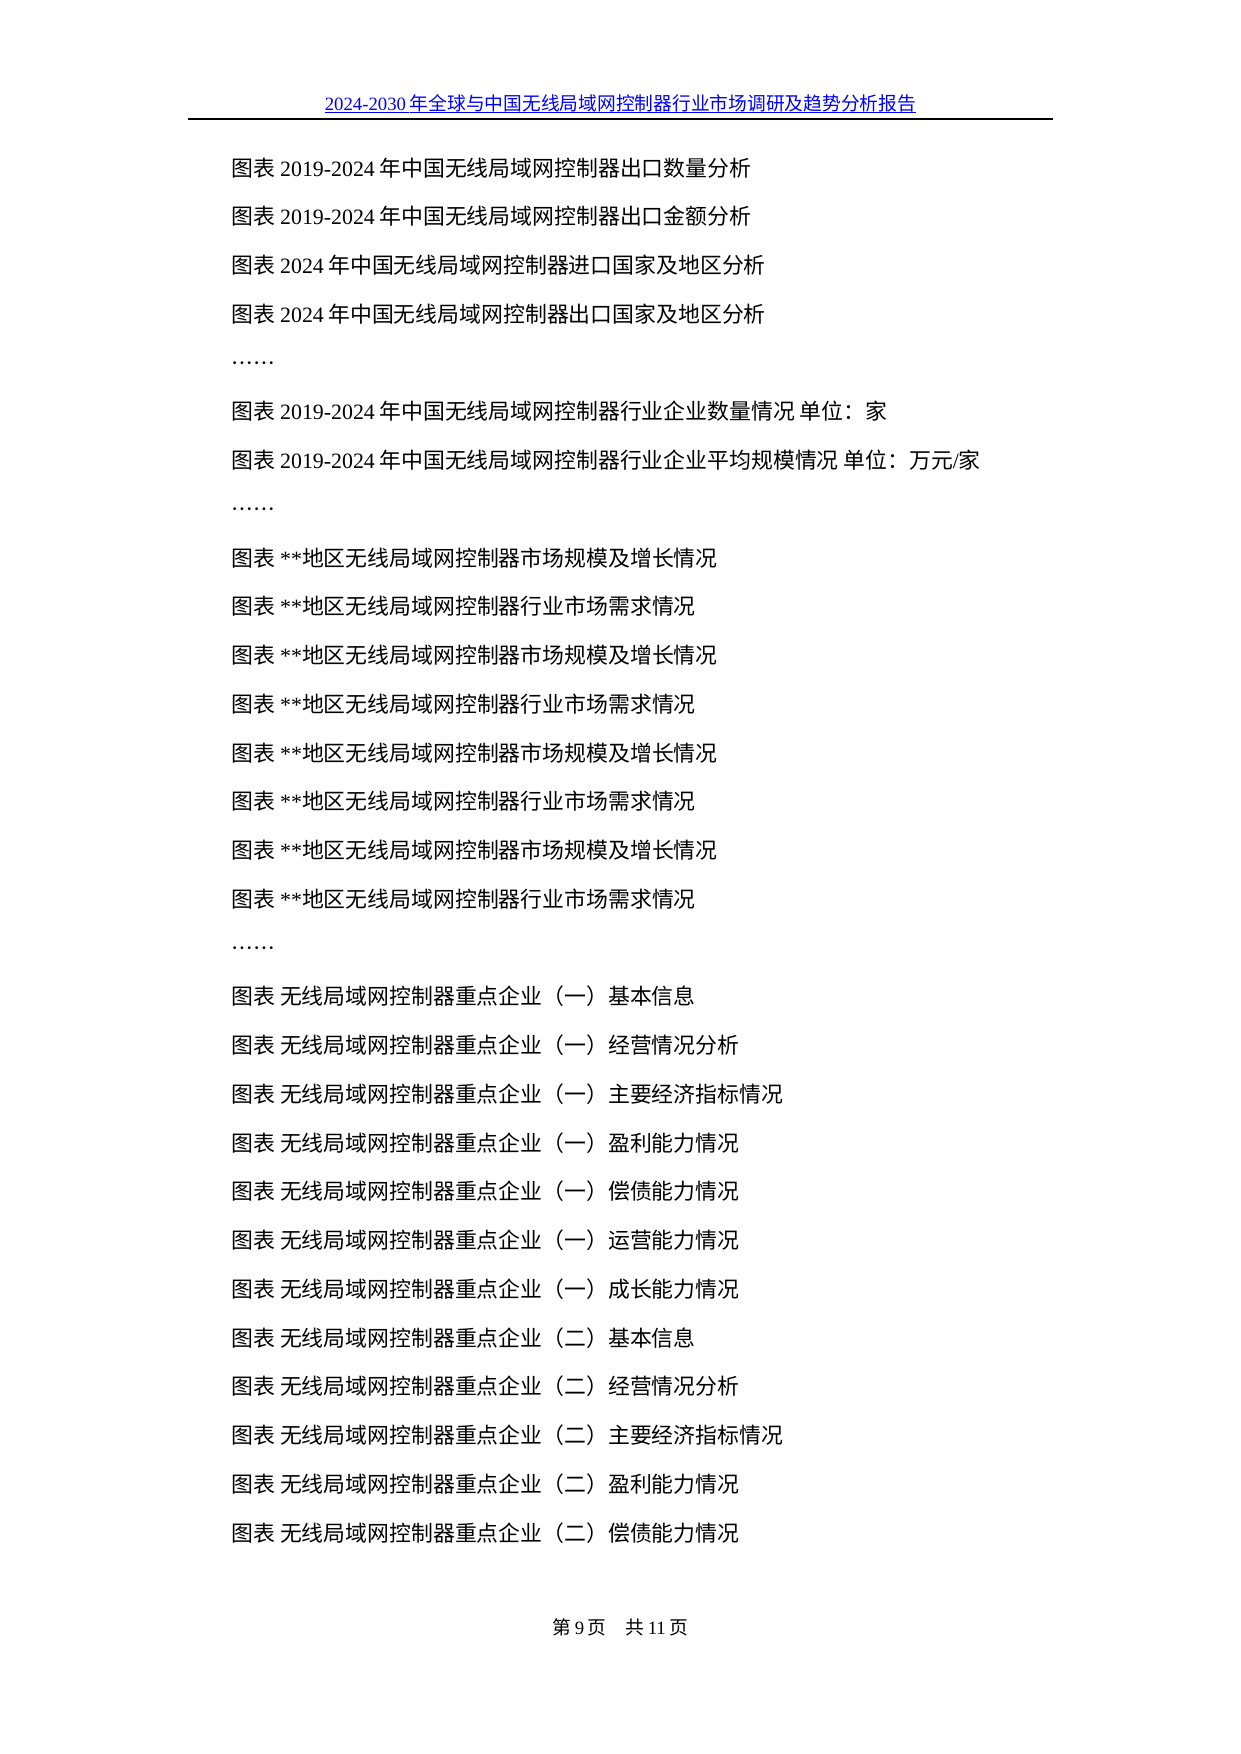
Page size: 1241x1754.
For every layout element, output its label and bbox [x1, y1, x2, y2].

text [187, 150, 1053, 1548]
